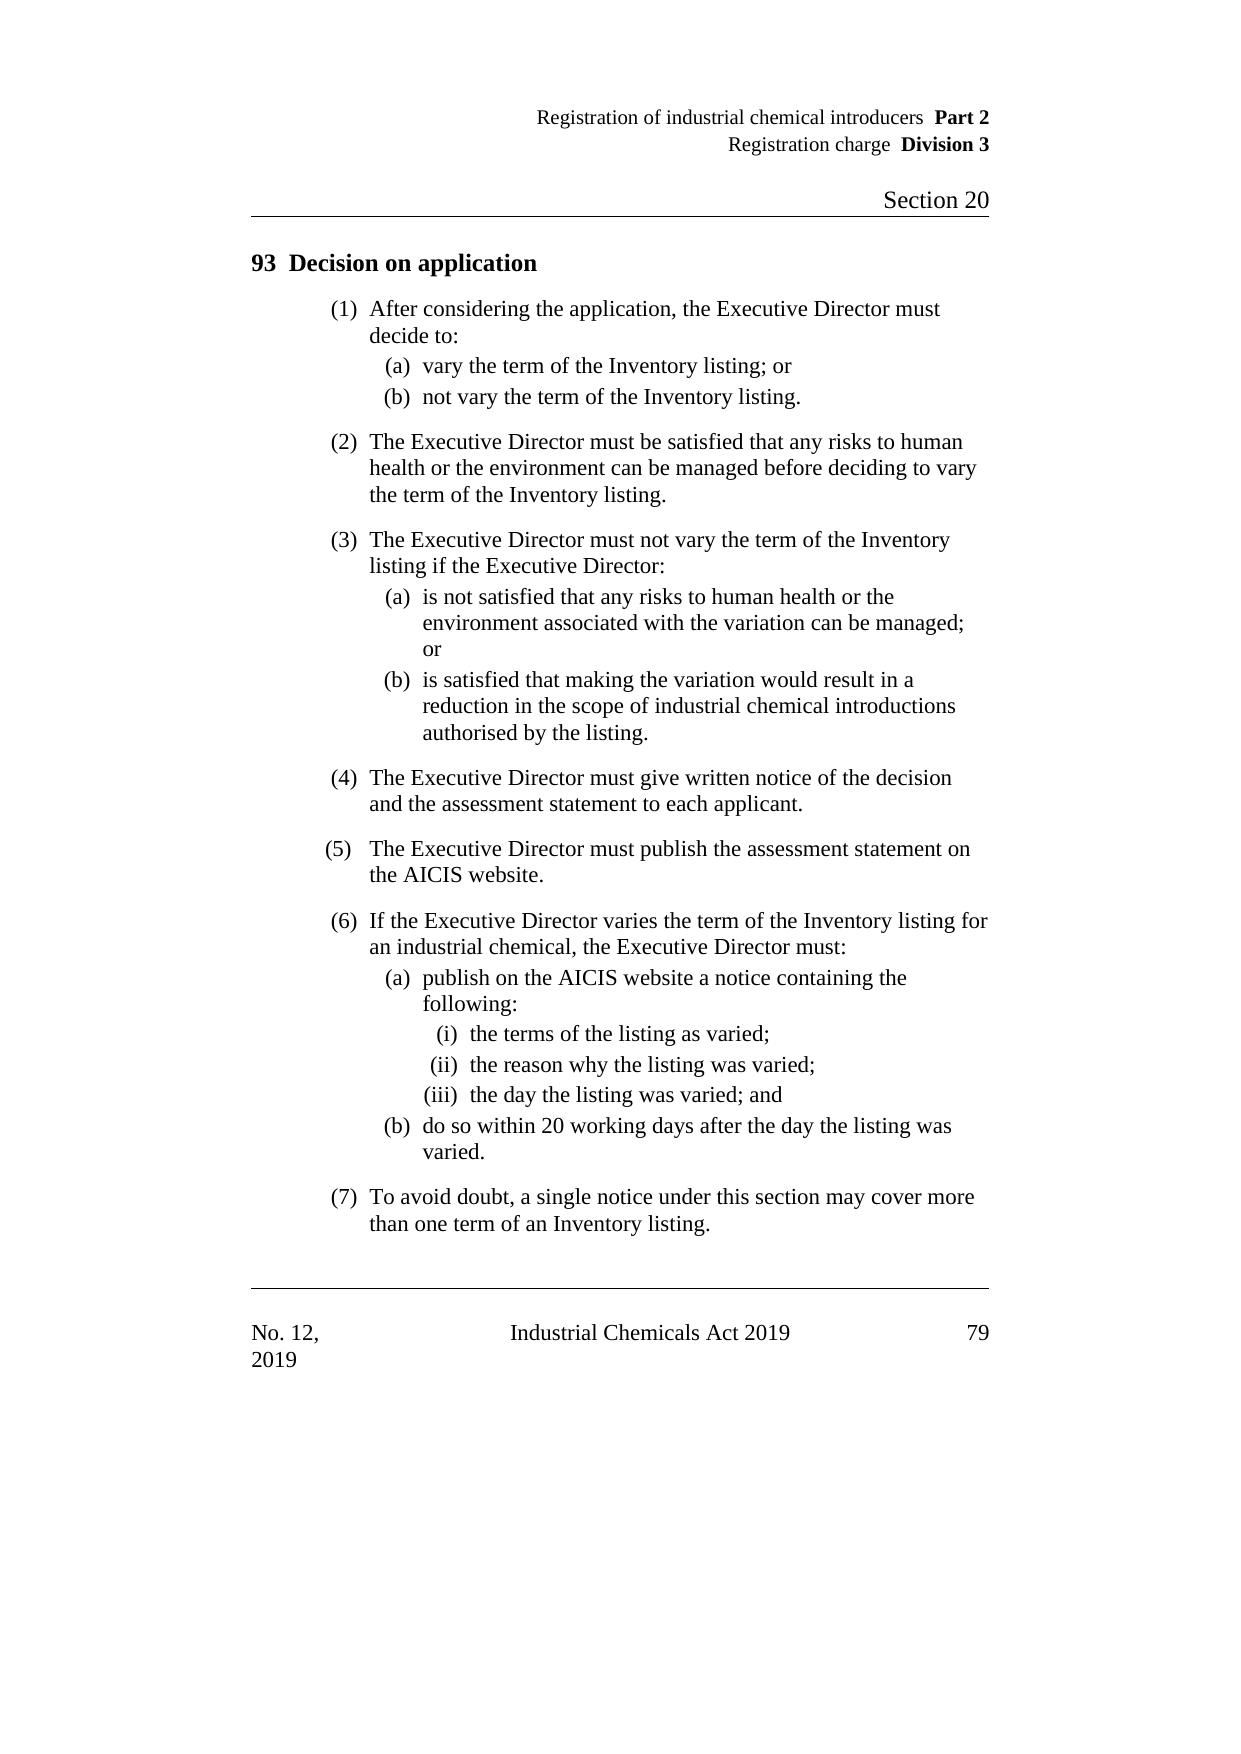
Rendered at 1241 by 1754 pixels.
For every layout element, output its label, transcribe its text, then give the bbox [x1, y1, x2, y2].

text (2) The Executive Director must be satisfied that any risks to human health or the environment can be managed before deciding to vary the term of the Inventory listing. [251, 428, 989, 507]
text 93 Decision on application [251, 248, 989, 277]
text (1) After considering the application, the Executive Director must decide to: [251, 296, 989, 348]
text (ii) the reason why the listing was varied; [251, 1051, 989, 1077]
text (b) is satisfied that making the variation would result in a reduction in the scope of industrial chemical introductions authorised by the listing. [251, 666, 989, 745]
text (6) If the Executive Director varies the term of the Inventory listing for an industrial chemical, the Executive Director must: [251, 907, 989, 959]
text (a) is not satisfied that any risks to human health or the environment associated with the variation can be managed; or [251, 583, 989, 662]
text (b) not vary the term of the Inventory listing. [251, 383, 989, 409]
text (5) The Executive Director must publish the assessment statement on the AICIS website. [251, 835, 989, 888]
text (7) To avoid doubt, a single notice under this section may cover more than one term of an Inventory listing. [251, 1183, 989, 1236]
text (a) publish on the AICIS website a notice containing the following: [251, 963, 989, 1016]
text (a) vary the term of the Inventory listing; or [251, 352, 989, 379]
text (4) The Executive Director must give written notice of the decision and the assessment statement to each applicant. [251, 764, 989, 816]
text (i) the terms of the listing as varied; [251, 1020, 989, 1047]
text (iii) the day the listing was varied; and [251, 1081, 989, 1108]
text (3) The Executive Director must not vary the term of the Inventory listing if the Executive Director: [251, 526, 989, 578]
text (b) do so within 20 working days after the day the listing was varied. [251, 1112, 989, 1165]
